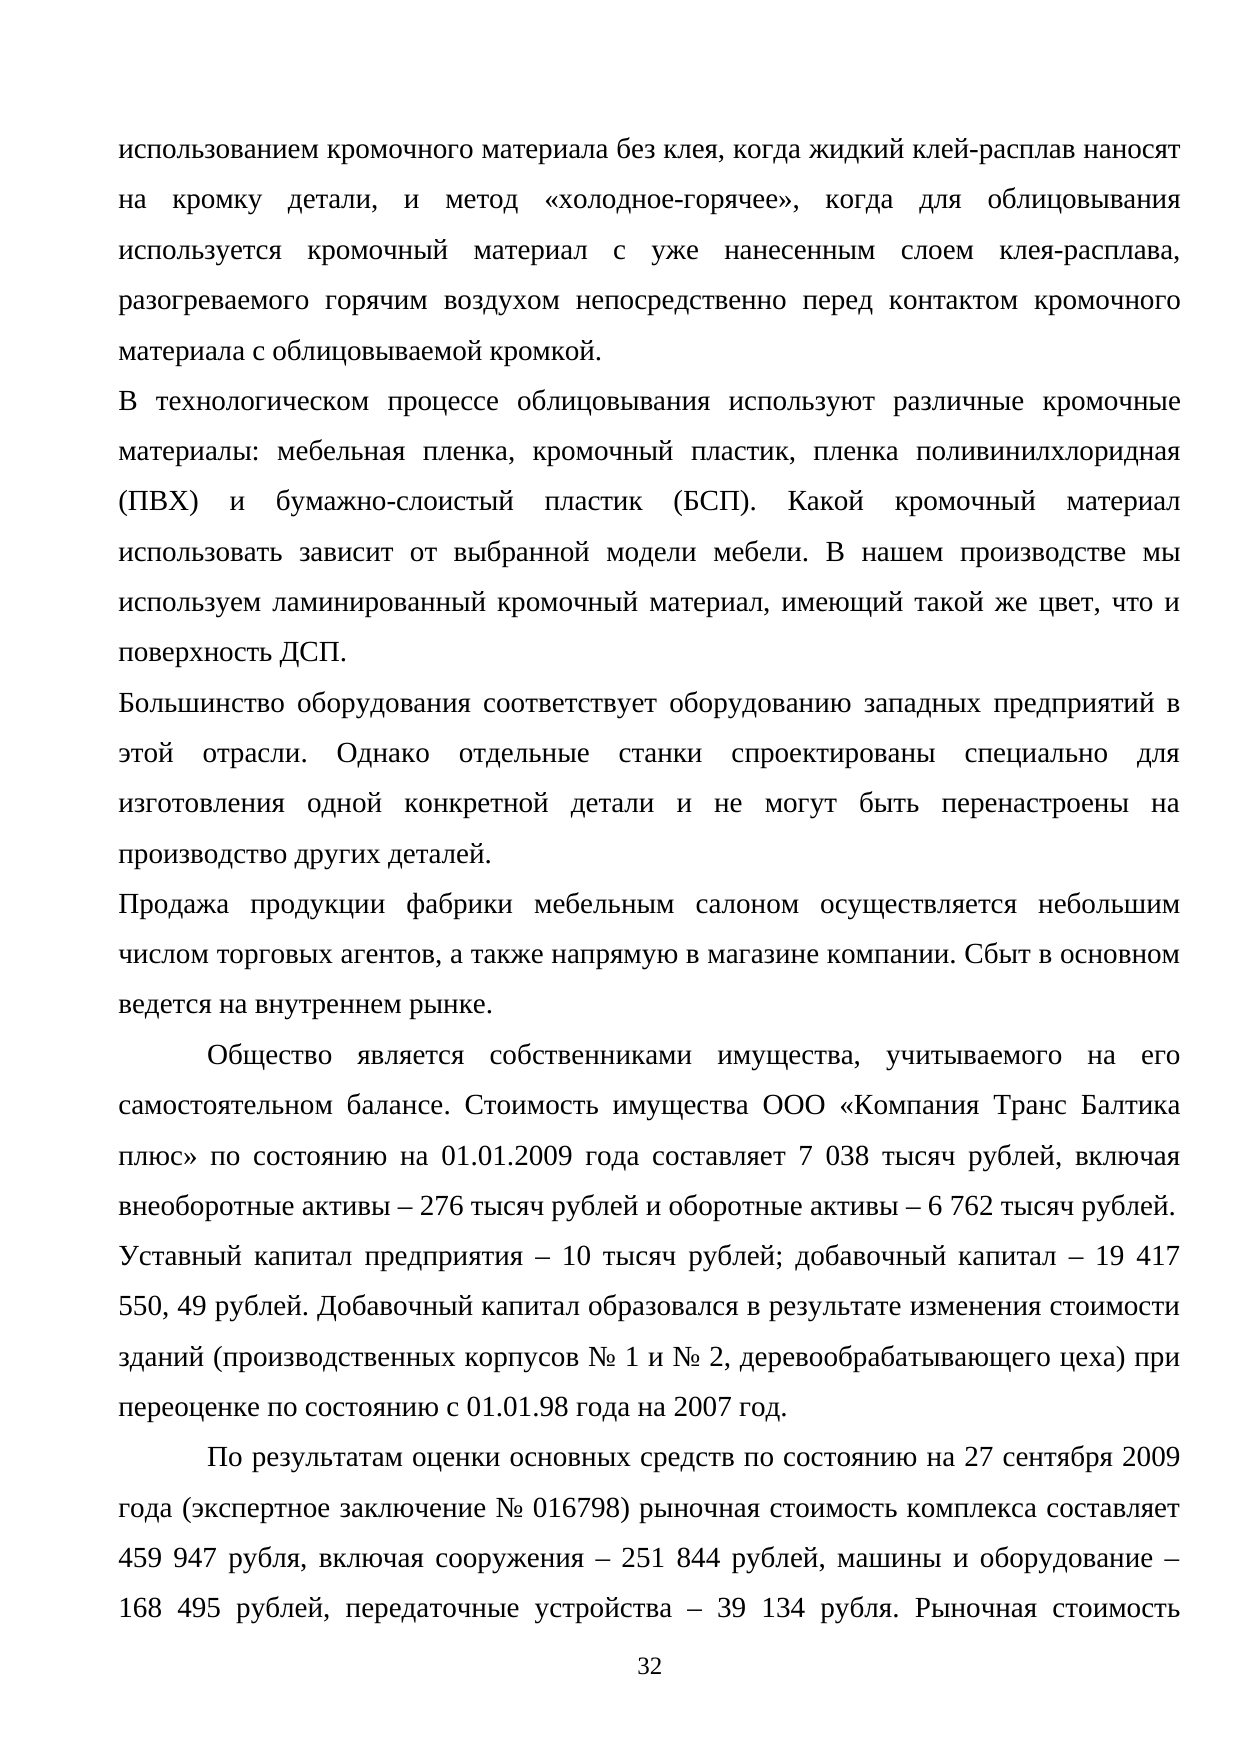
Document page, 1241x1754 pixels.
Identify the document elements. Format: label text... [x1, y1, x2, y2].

text Продажа продукции фабрики мебельным салоном осуществляется небольшим числом торговых агентов, а также напрямую в магазине компании. Сбыт в основном ведется на внутреннем рынке. [118, 886, 1181, 1020]
text В технологическом процессе облицовывания используют различные кромочные материалы: мебельная пленка, кромочный пластик, пленка поливинилхлоридная (ПВХ) и бумажно-слоистый пластик (БСП). Какой кромочный материал использовать зависит от выбранной модели мебели. В нашем производстве мы используем ламинированный кромочный материал, имеющий такой же цвет, что и поверхность ДСП. [118, 383, 1181, 668]
text Большинство оборудования соответствует оборудованию западных предприятий в этой отрасли. Однако отдельные станки спроектированы специально для изготовления одной конкретной детали и не могут быть перенастроены на производство других деталей. [118, 685, 1181, 869]
text Общество является собственниками имущества, учитываемого на его самостоятельном балансе. Стоимость имущества ООО «Компания Транс Балтика плюс» по состоянию на 01.01.2009 года составляет 7 038 тысяч рублей, включая внеоборотные активы – 276 тысяч рублей и оборотные активы – 6 762 тысяч рублей. [118, 1037, 1181, 1221]
text Уставный капитал предприятия – 10 тысяч рублей; добавочный капитал – 19 417 550, 49 рублей. Добавочный капитал образовался в результате изменения стоимости зданий (производственных корпусов № 1 и № 2, деревообрабатывающего цеха) при переоценке по состоянию с 01.01.98 года на 2007 год. [118, 1238, 1181, 1423]
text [118, 1439, 1181, 1624]
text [118, 131, 1181, 366]
